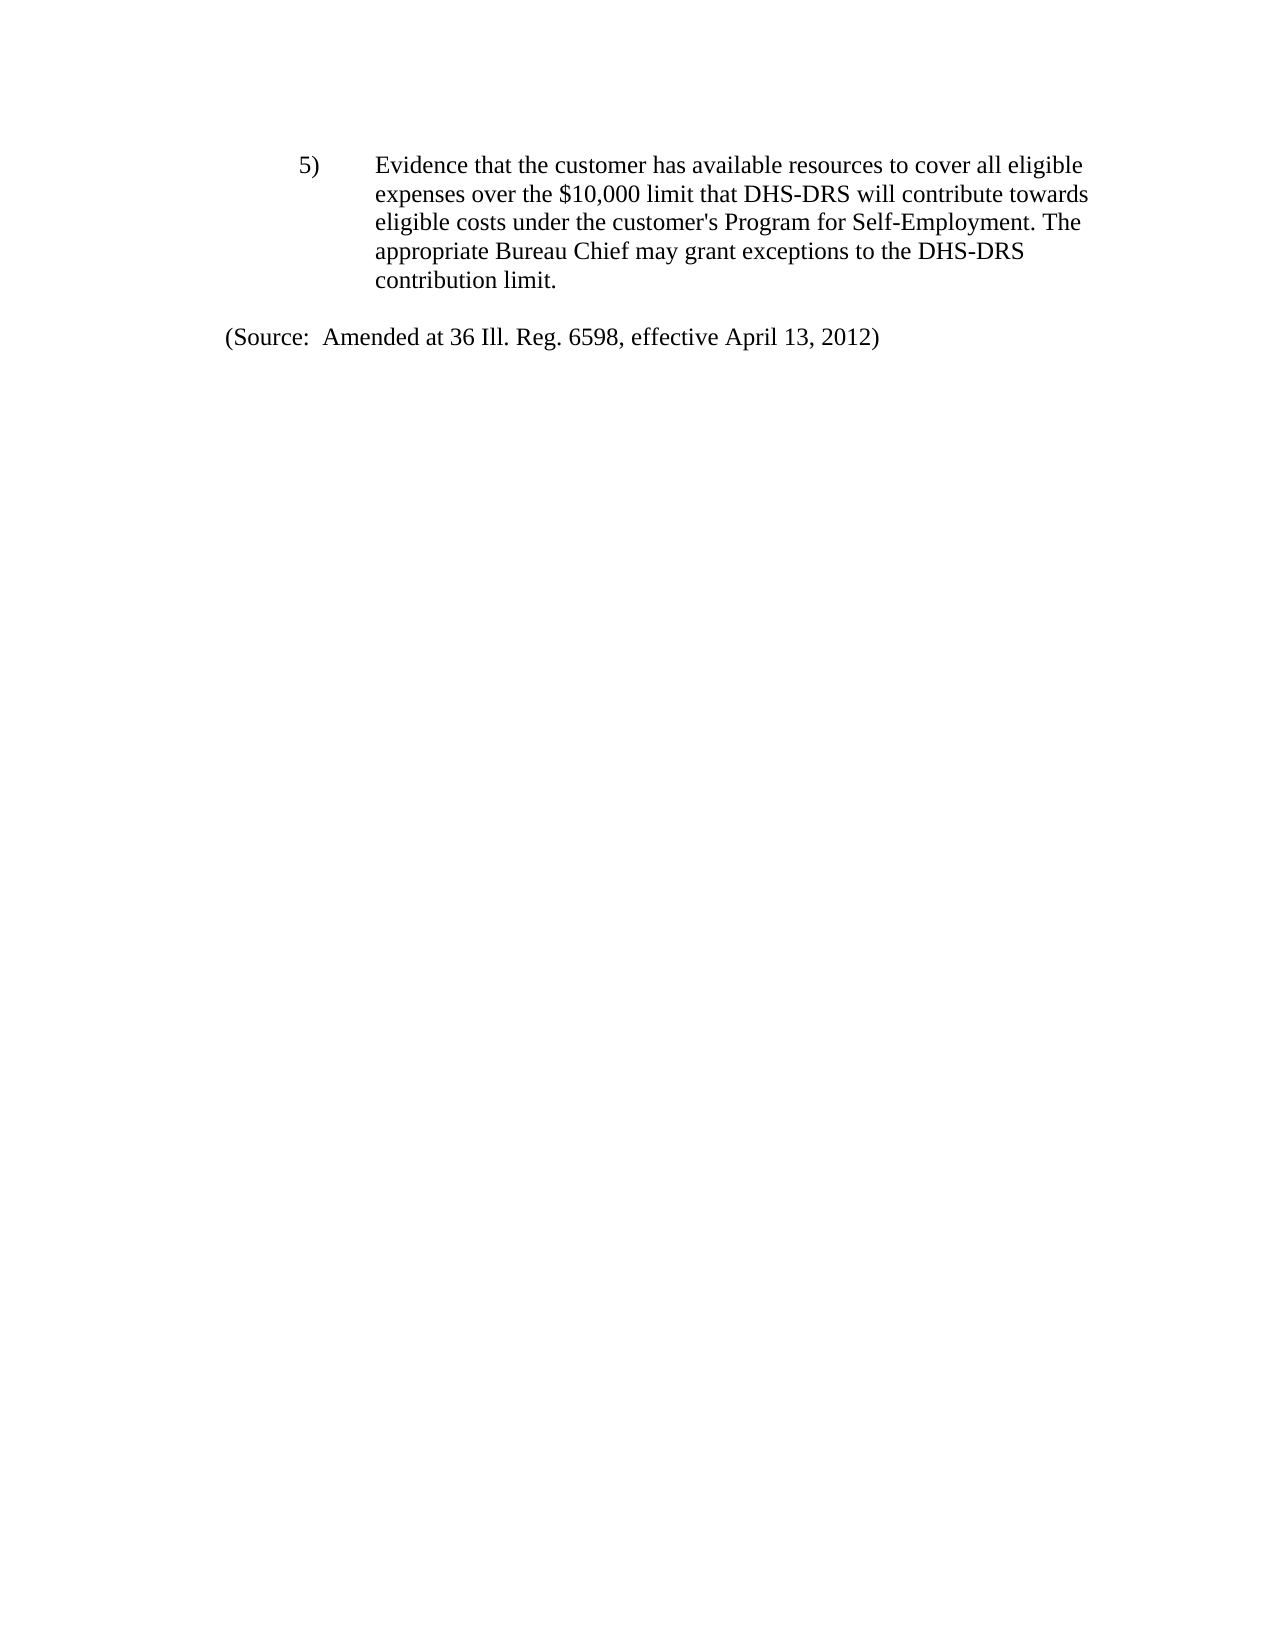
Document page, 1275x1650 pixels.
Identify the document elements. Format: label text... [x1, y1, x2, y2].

text (Source: Amended at 36 Ill. Reg. 6598, effective April 13, 2012) [225, 322, 1125, 351]
text 5) Evidence that the customer has available resources to cover all eligible expenses over the $10,000 limit that DHS-DRS will contribute towards eligible costs under the customer's Program for Self-Employment. The appropriate Bureau Chief may grant exceptions to the DHS-DRS contribution limit. [298, 150, 1125, 294]
